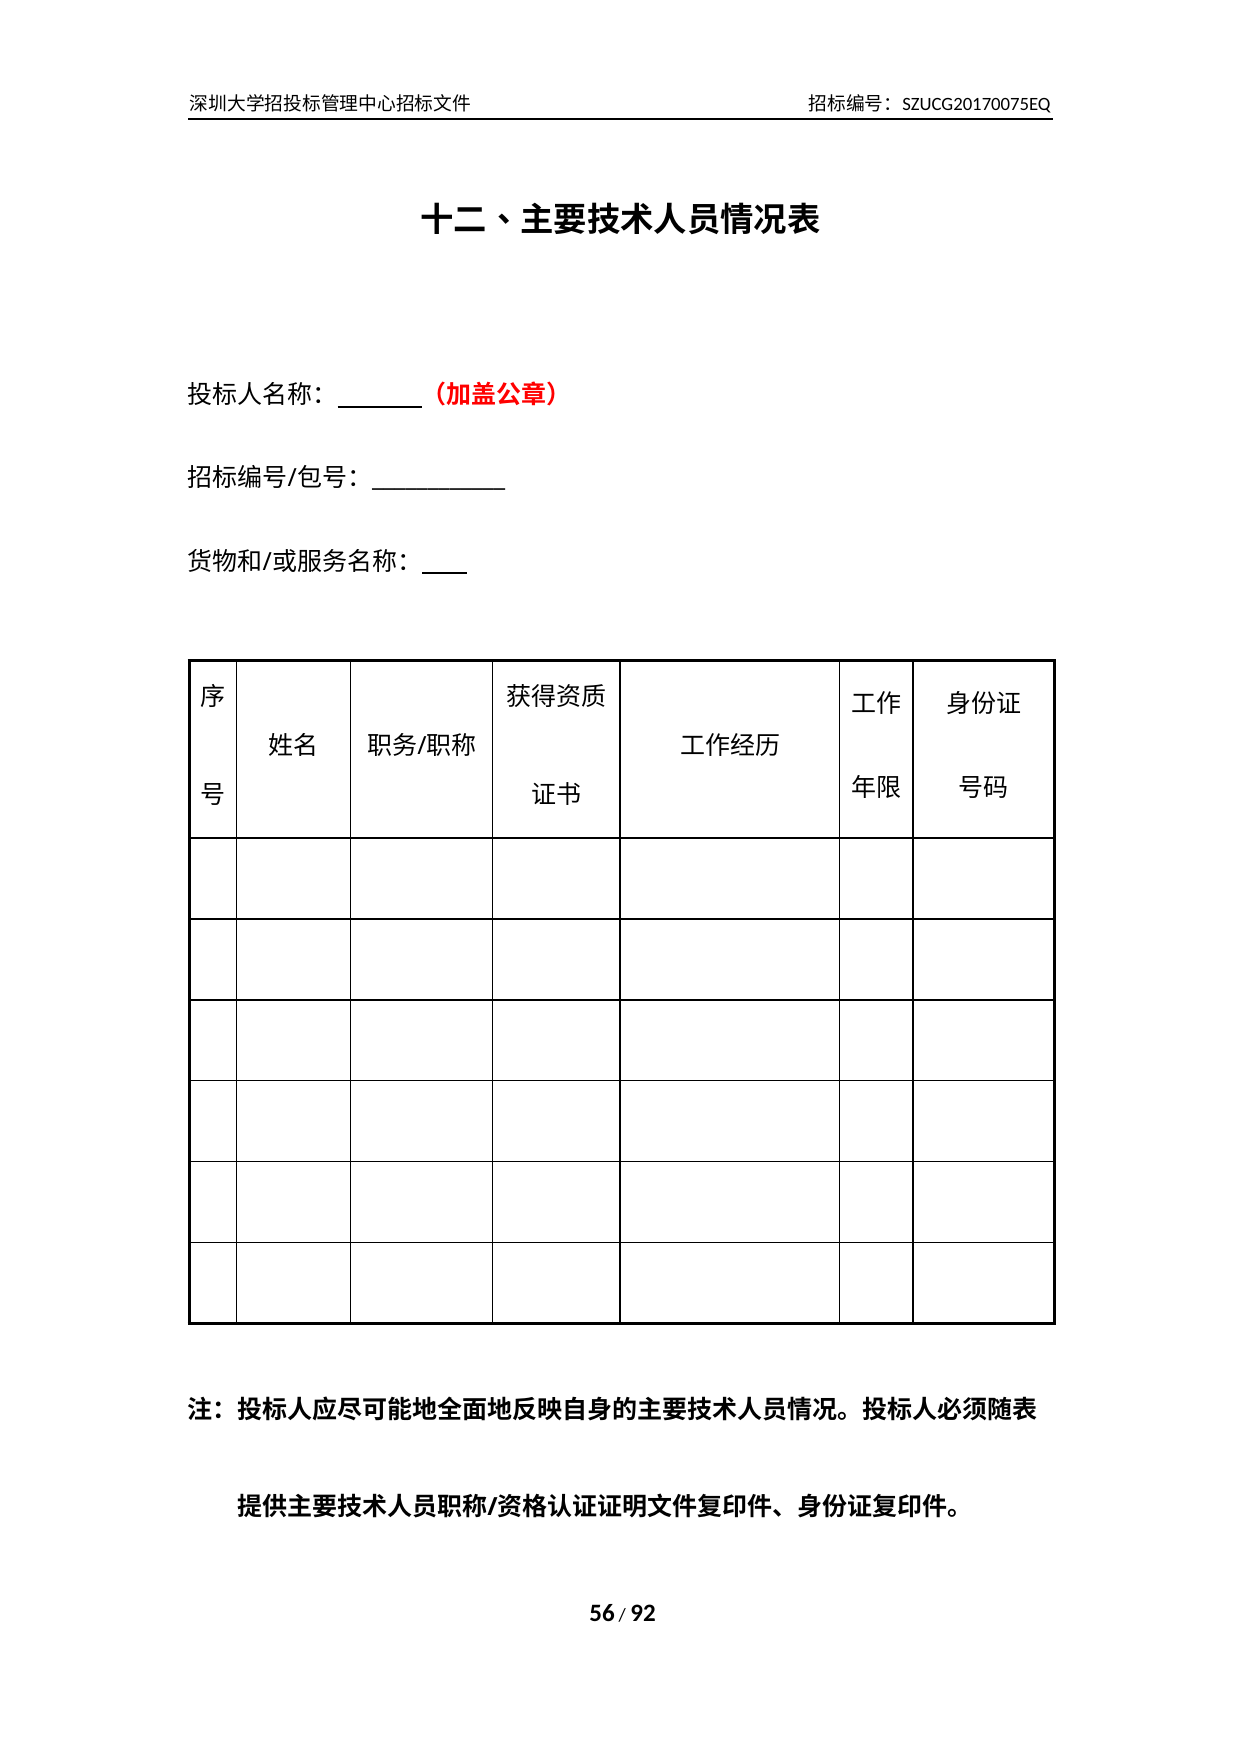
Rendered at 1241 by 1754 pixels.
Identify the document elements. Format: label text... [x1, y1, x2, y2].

table_cell [351, 1162, 492, 1241]
table_cell [914, 1243, 1053, 1322]
table_header 身份证 号码 [914, 662, 1053, 837]
table_cell [840, 1081, 912, 1161]
table_cell [351, 1001, 492, 1080]
table_cell [191, 1001, 236, 1080]
table_header 姓名 [237, 662, 350, 837]
table_cell [237, 1243, 350, 1322]
table_header 获得资质证书 [493, 662, 619, 837]
table_cell [621, 1243, 839, 1322]
table_cell [840, 839, 912, 918]
table_header 工作经历 [621, 662, 839, 837]
table_cell [191, 920, 236, 999]
table_cell [351, 920, 492, 999]
table_cell [840, 1001, 912, 1080]
table_cell [493, 839, 619, 918]
table_cell [493, 1243, 619, 1322]
table_cell [191, 1162, 236, 1241]
table_cell [840, 1162, 912, 1241]
table_cell [621, 920, 839, 999]
table_cell [914, 1001, 1053, 1080]
table_cell [237, 1081, 350, 1161]
table_cell [840, 1243, 912, 1322]
table_cell [914, 1081, 1053, 1161]
table_cell [621, 839, 839, 918]
table_cell [493, 1081, 619, 1161]
text 投标人名称： （加盖公章） [187, 360, 1053, 425]
table_cell [914, 920, 1053, 999]
table_cell [621, 1001, 839, 1080]
table_cell [493, 1001, 619, 1080]
table_header 工作 年限 [840, 662, 912, 837]
table_cell [840, 920, 912, 999]
text 注：投标人应尽可能地全面地反映自身的主要技术人员情况。投标人必须随表提供主要技术人员职称/资格认证证明文件复印件、身份证复印件。 [187, 1375, 1053, 1537]
table_cell [493, 1162, 619, 1241]
table_cell [191, 1243, 236, 1322]
table_cell [237, 1162, 350, 1241]
table_cell [237, 920, 350, 999]
table_cell [351, 1081, 492, 1161]
text 招标编号/包号：____________ [187, 443, 1053, 508]
table_cell [914, 1162, 1053, 1241]
text 货物和/或服务名称： [187, 527, 1053, 592]
table_header 职务/职称 [351, 662, 492, 837]
table_cell [493, 920, 619, 999]
table_cell [237, 839, 350, 918]
table_cell [914, 839, 1053, 918]
table_cell [191, 1081, 236, 1161]
table_cell [621, 1081, 839, 1161]
table_cell [351, 1243, 492, 1322]
table_cell [237, 1001, 350, 1080]
table_cell [351, 839, 492, 918]
table_cell [191, 839, 236, 918]
table_cell [621, 1162, 839, 1241]
subtitle 十二、主要技术人员情况表 [187, 186, 1053, 251]
table_header 序号 [191, 662, 236, 837]
